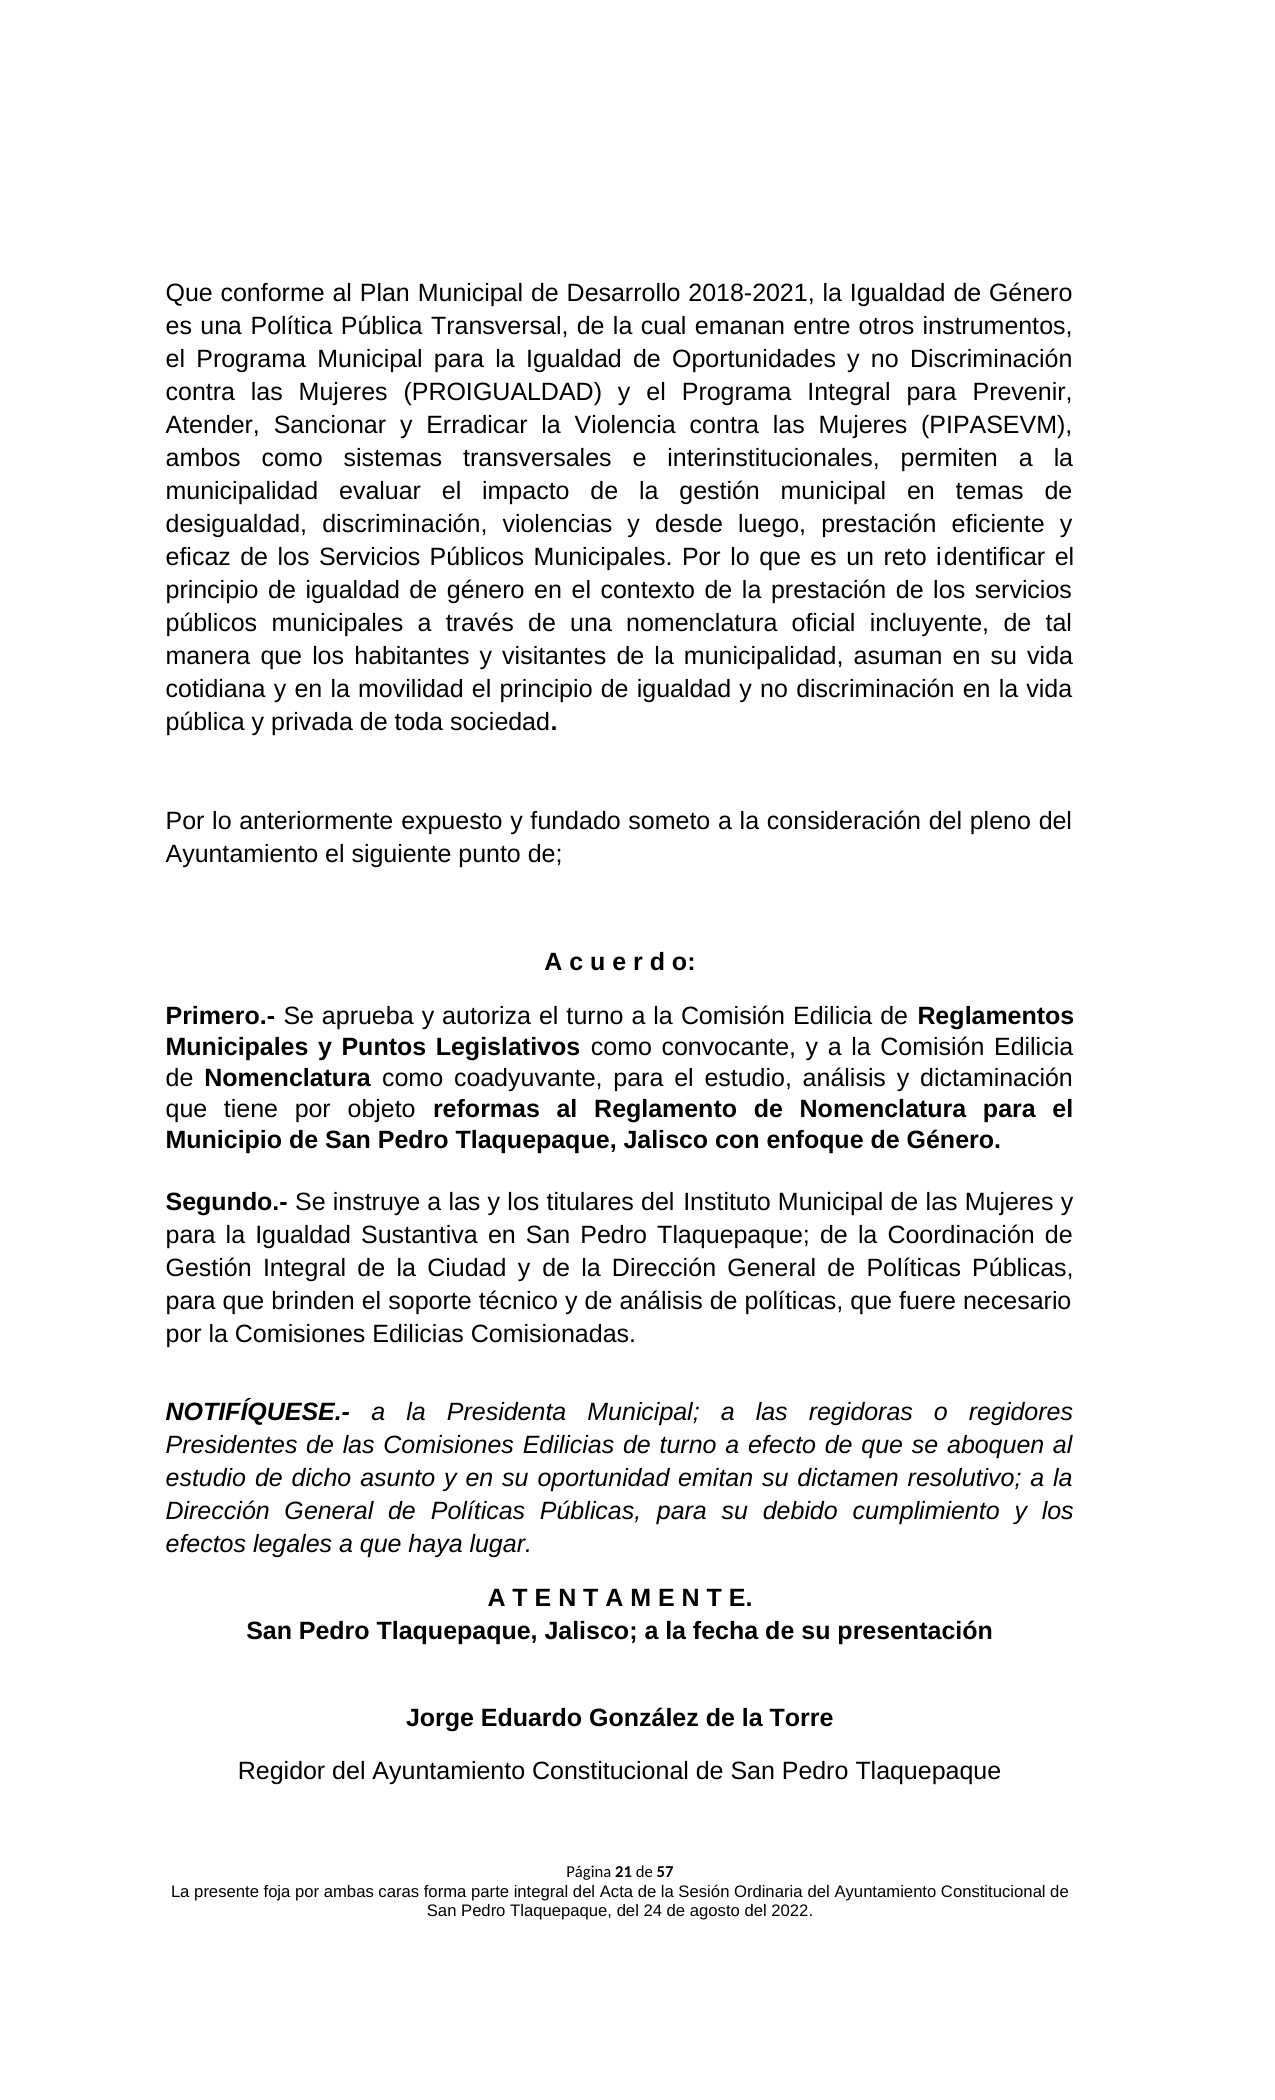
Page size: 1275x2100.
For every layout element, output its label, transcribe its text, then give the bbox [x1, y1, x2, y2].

text Por lo anteriormente expuesto y fundado someto a la consideración del pleno del Ayuntamiento el siguiente punto de; [165, 806, 1074, 868]
text NOTIFÍQUESE.- a la Presidenta Municipal; a las regidoras o regidores Presidentes de las Comisiones Edilicias de turno a efecto de que se aboquen al estudio de dicho asunto y en su oportunidad emitan su dictamen resolutivo; a la Dirección General de Políticas Públicas, para su debido cumplimiento y los efectos legales a que haya lugar. [165, 1397, 1074, 1557]
text Regidor del Ayuntamiento Constitucional de San Pedro Tlaquepaque [165, 1756, 1074, 1785]
text Jorge Eduardo González de la Torre [165, 1702, 1074, 1731]
text Segundo.- Se instruye a las y los titulares del Instituto Municipal de las Mujeres y para la Igualdad Sustantiva en San Pedro Tlaquepaque; de la Coordinación de Gestión Integral de la Ciudad y de la Dirección General de Políticas Públicas, para que brinden el soporte técnico y de análisis de políticas, que fuere necesario por la Comisiones Edilicias Comisionadas. [165, 1187, 1074, 1348]
text San Pedro Tlaquepaque, Jalisco; a la fecha de su presentación [165, 1616, 1074, 1644]
text A T E N T A M E N T E. [165, 1583, 1074, 1611]
text Que conforme al Plan Municipal de Desarrollo 2018-2021, la Igualdad de Género es una Política Pública Transversal, de la cual emanan entre otros instrumentos, el Programa Municipal para la Igualdad de Oportunidades y no Discriminación contra las Mujeres (PROIGUALDAD) y el Programa Integral para Prevenir, Atender, Sancionar y Erradicar la Violencia contra las Mujeres (PIPASEVM), ambos como sistemas transversales e interinstitucionales, permiten a la municipalidad evaluar el impacto de la gestión municipal en temas de desigualdad, discriminación, violencias y desde luego, prestación eficiente y eficaz de los Servicios Públicos Municipales. Por lo que es un reto identificar el principio de igualdad de género en el contexto de la prestación de los servicios públicos municipales a través de una nomenclatura oficial incluyente, de tal manera que los habitantes y visitantes de la municipalidad, asuman en su vida cotidiana y en la movilidad el principio de igualdad y no discriminación en la vida pública y privada de toda sociedad. [165, 278, 1074, 575]
text Primero.- Se aprueba y autoriza el turno a la Comisión Edilicia de Reglamentos Municipales y Puntos Legislativos como convocante, y a la Comisión Edilicia de Nomenclatura como coadyuvante, para el estudio, análisis y dictaminación que tiene por objeto reformas al Reglamento de Nomenclatura para el Municipio de San Pedro Tlaquepaque, Jalisco con enfoque de Género. [165, 1001, 1074, 1154]
text A c u e r d o: [165, 947, 1074, 976]
